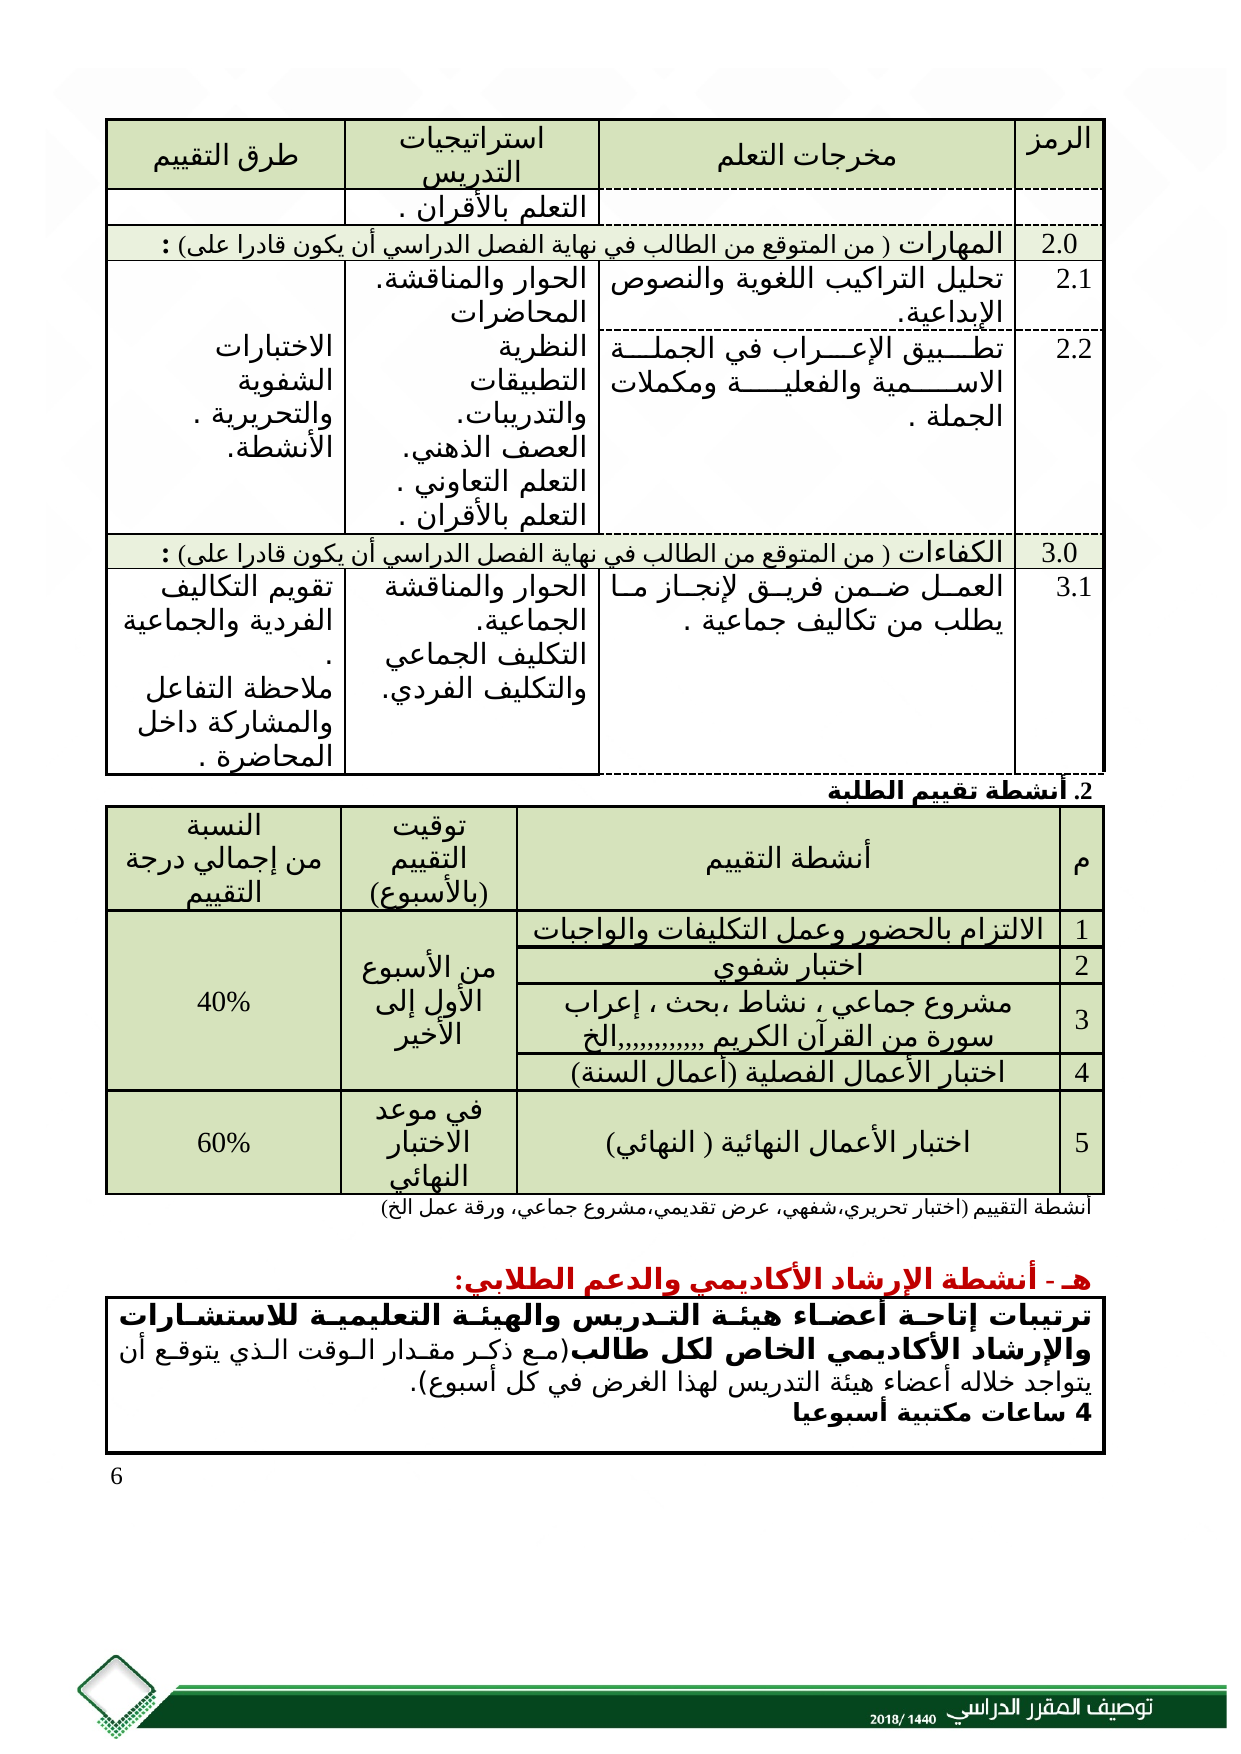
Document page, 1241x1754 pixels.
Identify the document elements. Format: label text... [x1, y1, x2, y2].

table_cell تحليل التراكيب اللغوية والنصوص الإبداعية. [600, 261, 1014, 329]
table_cell المهارات ( من المتوقع من الطالب في نهاية الفصل الدراسي أن يكون قادرا على) : [108, 224, 1014, 260]
table_cell تطبيق الإعراب في الجملة الاسمية والفعلية ومكملات الجملة . [600, 329, 1014, 533]
table_header م [1061, 808, 1102, 909]
table_header استراتيجيات التدريس [346, 121, 598, 188]
text أنشطة التقييم (اختبار تحريري،شفهي، عرض تقديمي،مشروع جماعي، ورقة عمل الخ) [118, 1195, 1092, 1219]
table_cell الحوار والمناقشة الجماعية. التكليف الجماعي والتكليف الفردي. [346, 569, 598, 773]
table_cell الكفاءات ( من المتوقع من الطالب في نهاية الفصل الدراسي أن يكون قادرا على) : [108, 533, 1014, 568]
table_cell 2.1 [1016, 261, 1102, 329]
table_cell اختبار شفوي [518, 949, 1059, 982]
table_cell 3 [1061, 985, 1102, 1052]
table_header النسبة من إجمالي درجة التقييم [108, 808, 340, 909]
table_cell في موعد الاختبار النهائي [342, 1092, 516, 1193]
subtitle هـ - أنشطة الإرشاد الأكاديمي والدعم الطلابي: [118, 1262, 1092, 1296]
table_cell 3.1 [1016, 569, 1104, 773]
table_cell 40% [108, 912, 340, 1089]
table_cell مشروع جماعي ، نشاط ،بحث ، إعراب سورة من القرآن الكريم ,,,,,,,,,,,,الخ [518, 985, 1059, 1052]
table_header ترتيبات إتاحة أعضاء هيئة التدريس والهيئة التعليمية للاستشارات والإرشاد الأكاديمي الخاص لكل طالب(مع ذكر مقدار الوقت الذي يتوقع أن يتواجد خلاله أعضاء هيئة التدريس لهذا الغرض في كل أسبوع). 4 ساعات مكتبية أسبوعيا [108, 1299, 1102, 1451]
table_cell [600, 188, 1014, 224]
table_cell الاختبارات الشفوية والتحريرية . الأنشطة. [108, 261, 344, 533]
table_cell اختبار الأعمال النهائية ( النهائي) [518, 1092, 1059, 1193]
table_cell 60% [108, 1092, 340, 1193]
table_cell من الأسبوع الأول إلى الأخير [342, 912, 516, 1089]
table_header طرق التقييم [108, 121, 344, 188]
table_cell 3.0 [1016, 533, 1102, 568]
table_cell اختبار الأعمال الفصلية (أعمال السنة) [518, 1055, 1059, 1089]
table_cell الحوار والمناقشة. المحاضرات النظرية التطبيقات والتدريبات. العصف الذهني. التعلم التعاوني . التعلم بالأقران . [346, 261, 598, 533]
table_cell تقويم التكاليف الفردية والجماعية . ملاحظة التفاعل والمشاركة داخل المحاضرة . [108, 569, 344, 773]
table_header مخرجات التعلم [600, 121, 1014, 188]
table_cell 1 [1061, 912, 1102, 945]
table_header الرمز [1016, 121, 1102, 188]
table_cell العمل ضمن فريق لإنجاز ما يطلب من تكاليف جماعية . [600, 569, 1014, 773]
table_cell الالتزام بالحضور وعمل التكليفات والواجبات [518, 912, 1059, 945]
table_header أنشطة التقييم [518, 808, 1059, 909]
table_header توقيت التقييم (بالأسبوع) [342, 808, 516, 909]
table_cell 2.0 [1016, 224, 1102, 260]
table_cell 1.2 [1016, 188, 1102, 224]
table_cell 2.2 [1016, 329, 1102, 533]
table_cell 5 [1061, 1092, 1102, 1193]
table_cell 2 [1061, 949, 1102, 982]
picture [45, 68, 1227, 1739]
subtitle 2. أنشطة تقييم الطلبة [118, 776, 1092, 805]
table_cell 4 [1061, 1055, 1102, 1089]
